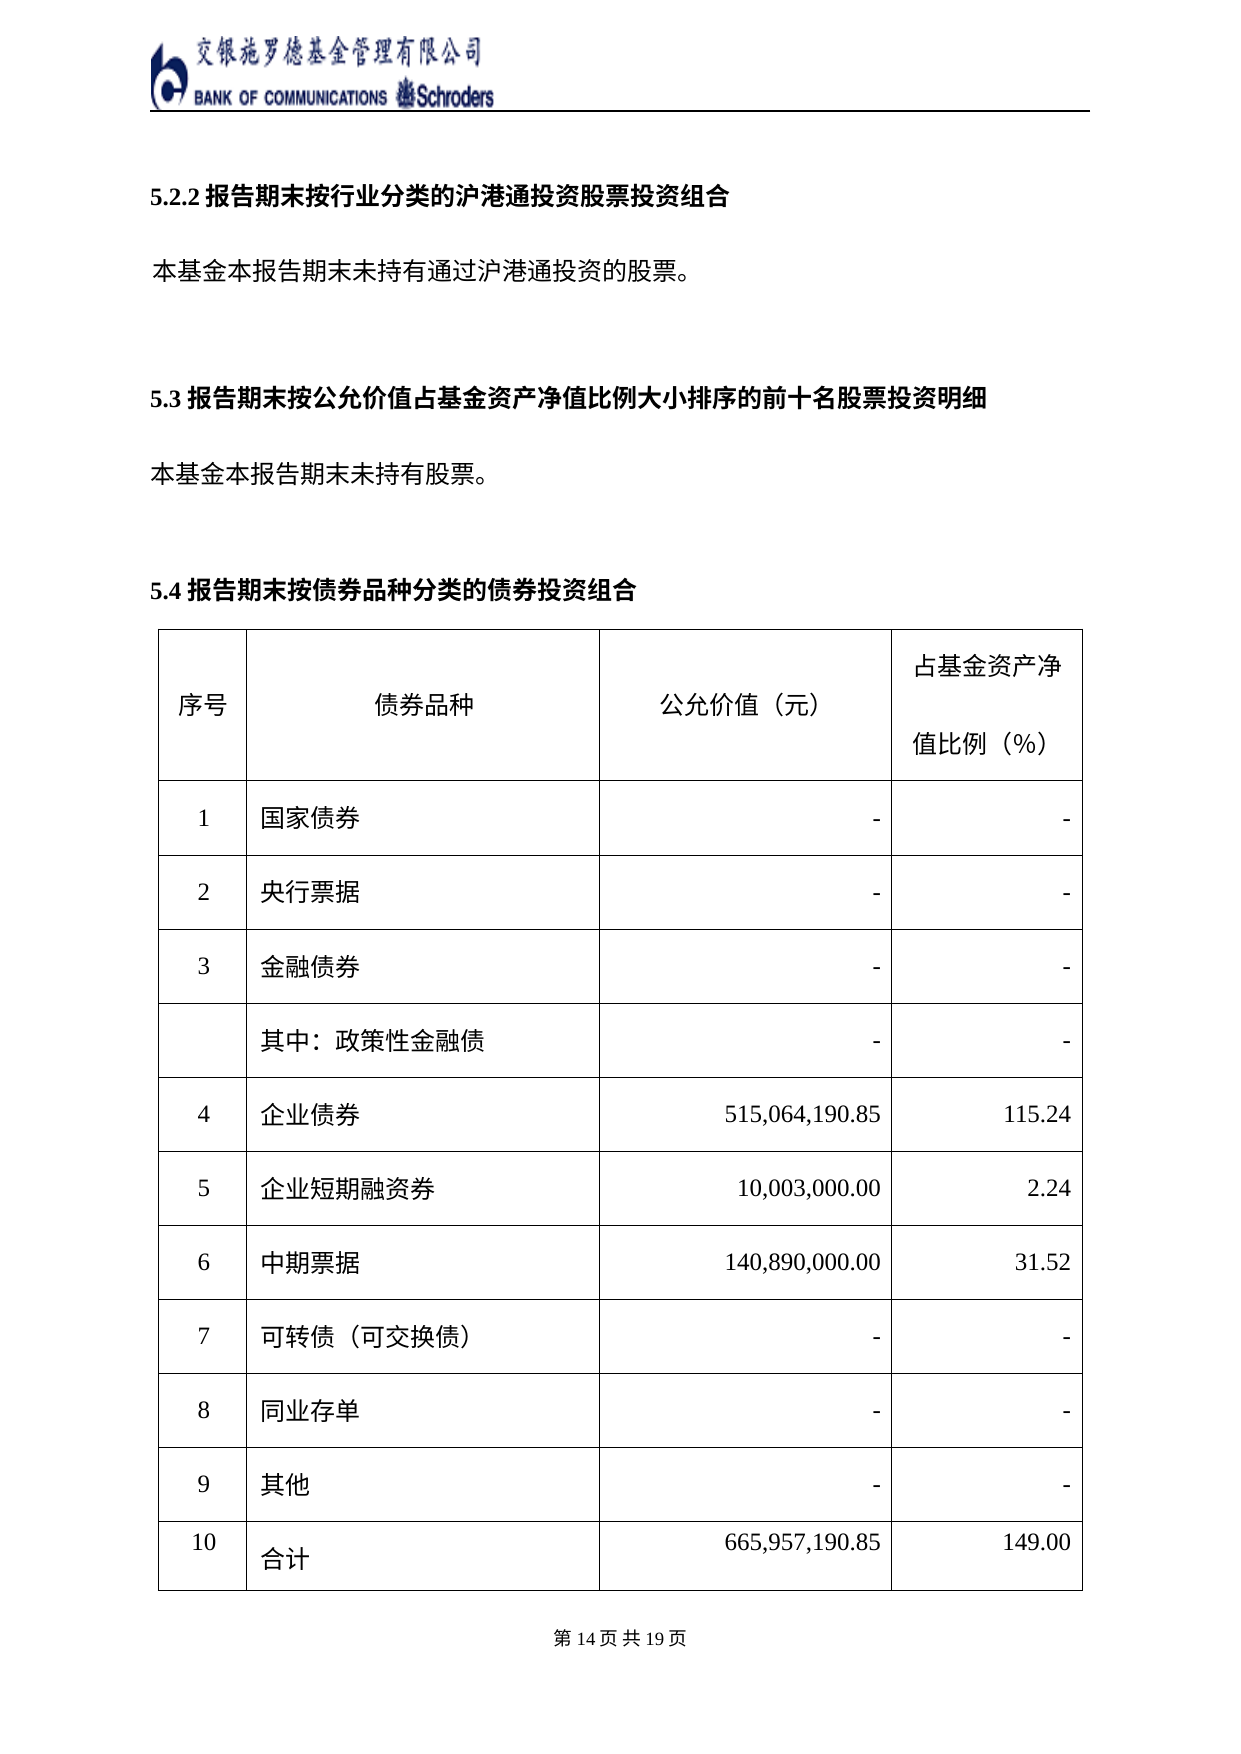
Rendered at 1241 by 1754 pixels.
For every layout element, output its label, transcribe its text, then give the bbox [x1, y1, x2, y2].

table_cell 515,064,190.85 [600, 1078, 891, 1151]
table_cell 10 [159, 1522, 246, 1590]
table_cell 149.00 [892, 1522, 1082, 1590]
table_cell - [600, 1300, 891, 1373]
table_cell 同业存单 [247, 1374, 599, 1447]
table_cell 企业债券 [247, 1078, 599, 1151]
table_cell [159, 1004, 246, 1077]
table_cell - [892, 1448, 1082, 1521]
table_cell 5 [159, 1152, 246, 1225]
table_cell 金融债券 [247, 930, 599, 1003]
text 本基金本报告期末未持有股票。 [150, 440, 1090, 505]
table_cell - [600, 1374, 891, 1447]
picture [151, 36, 494, 110]
table_cell 7 [159, 1300, 246, 1373]
table_header 公允价值（元） [600, 630, 891, 780]
table_cell - [892, 1004, 1082, 1077]
table_cell 国家债券 [247, 781, 599, 854]
table_cell 其他 [247, 1448, 599, 1521]
table_cell - [600, 1004, 891, 1077]
table_cell 合计 [247, 1522, 599, 1590]
table_cell 4 [159, 1078, 246, 1151]
table_cell 6 [159, 1226, 246, 1299]
table_cell 2 [159, 856, 246, 928]
table_cell - [600, 1448, 891, 1521]
table_cell 10,003,000.00 [600, 1152, 891, 1225]
table_cell 31.52 [892, 1226, 1082, 1299]
table_cell 央行票据 [247, 856, 599, 928]
table_cell 2.24 [892, 1152, 1082, 1225]
table_cell 9 [159, 1448, 246, 1521]
text 本基金本报告期末未持有通过沪港通投资的股票。 [152, 237, 1090, 302]
table_cell 可转债（可交换债） [247, 1300, 599, 1373]
table_cell 140,890,000.00 [600, 1226, 891, 1299]
table_header 占基金资产净值比例（％） [892, 630, 1082, 780]
table_cell 8 [159, 1374, 246, 1447]
table_cell - [892, 856, 1082, 928]
table_cell - [892, 1374, 1082, 1447]
table_cell - [892, 781, 1082, 854]
table_header 债券品种 [247, 630, 599, 780]
text 5.4 报告期末按债券品种分类的债券投资组合 [150, 556, 1090, 621]
text 5.3 报告期末按公允价值占基金资产净值比例大小排序的前十名股票投资明细 [150, 364, 1090, 429]
table_cell 115.24 [892, 1078, 1082, 1151]
table_cell - [600, 930, 891, 1003]
table_cell 1 [159, 781, 246, 854]
table_header 序号 [159, 630, 246, 780]
table_cell 665,957,190.85 [600, 1522, 891, 1590]
table_cell - [892, 1300, 1082, 1373]
table_cell 企业短期融资券 [247, 1152, 599, 1225]
table_cell - [600, 781, 891, 854]
table_cell 3 [159, 930, 246, 1003]
table_cell 中期票据 [247, 1226, 599, 1299]
text 5.2.2报告期末按行业分类的沪港通投资股票投资组合 [150, 162, 1090, 227]
table_cell - [600, 856, 891, 928]
table_cell - [892, 930, 1082, 1003]
table_cell 其中：政策性金融债 [247, 1004, 599, 1077]
